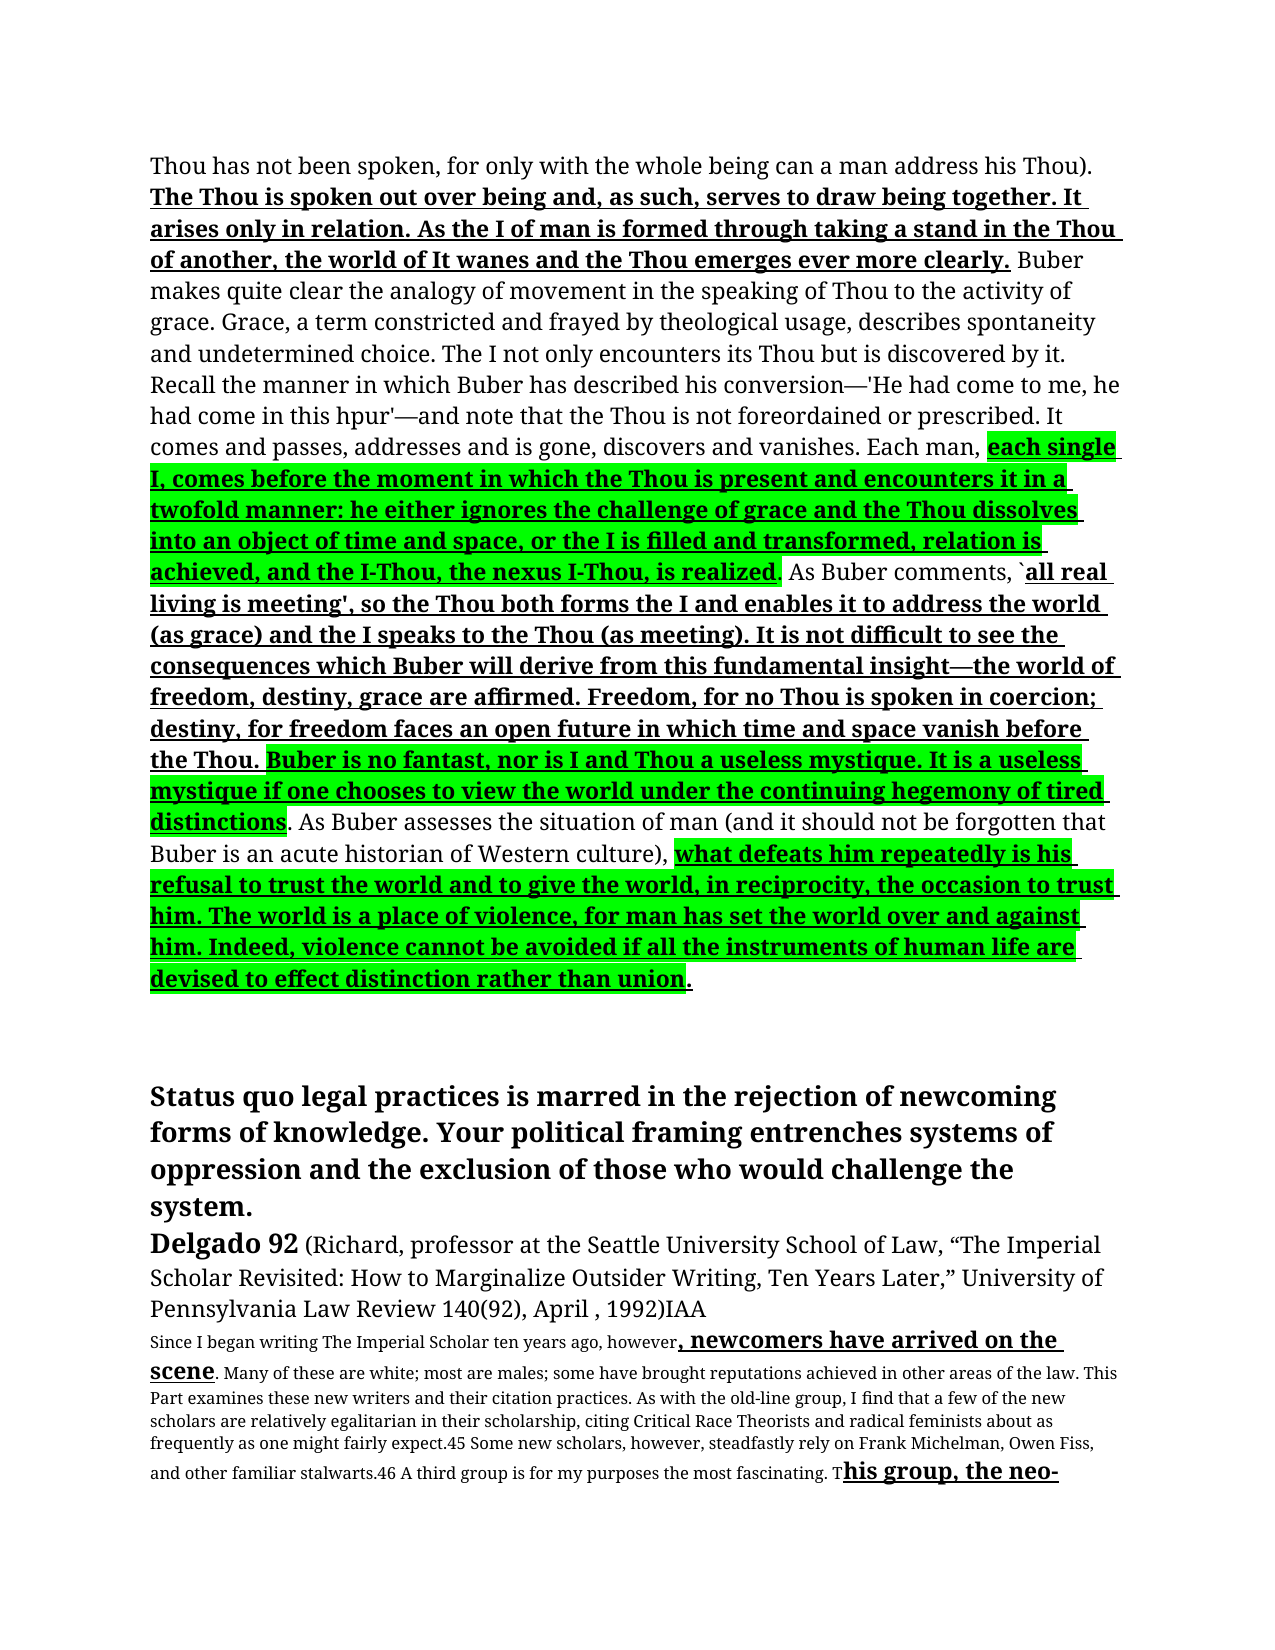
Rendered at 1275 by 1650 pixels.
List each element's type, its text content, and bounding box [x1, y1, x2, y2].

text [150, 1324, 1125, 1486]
text Status quo legal practices is marred in the rejection of newcoming forms of knowledge. Your political framing entrenches systems of oppression and the exclusion of those who would challenge the system. [150, 1077, 1125, 1224]
text Delgado 92 (Richard, professor at the Seattle University School of Law, “The Imperial Scholar Revisited: How to Marginalize Outsider Writing, Ten Years Later,” University of Pennsylvania Law Review 140(92), April , 1992)IAA [150, 1224, 1125, 1324]
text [150, 150, 1125, 994]
